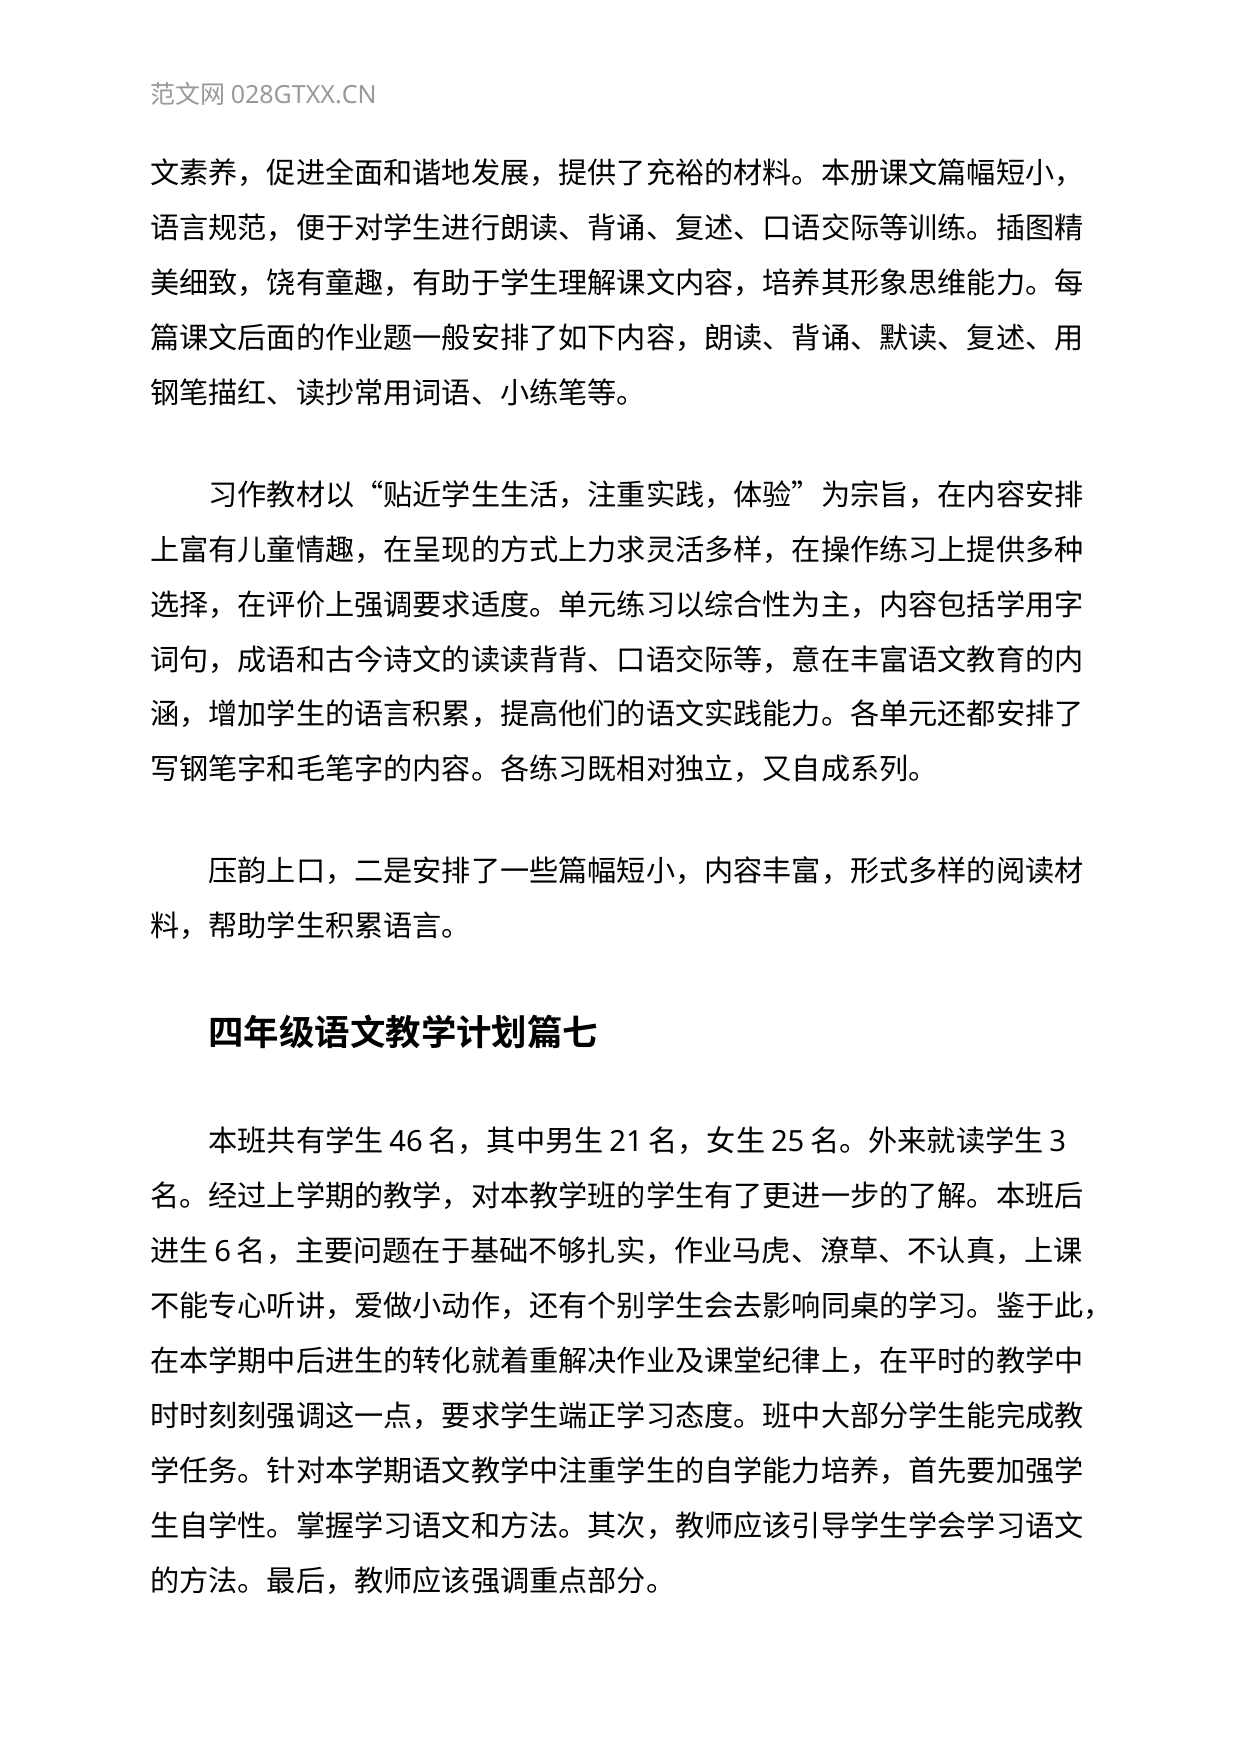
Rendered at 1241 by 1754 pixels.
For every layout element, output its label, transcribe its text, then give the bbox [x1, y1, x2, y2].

text 本班共有学生46名，其中男生21名，女生25名。外来就读学生3名。经过上学期的教学，对本教学班的学生有了更进一步的了解。本班后进生6名，主要问题在于基础不够扎实，作业马虎、潦草、不认真，上课不能专心听讲，爱做小动作，还有个别学生会去影响同桌的学习。鉴于此，在本学期中后进生的转化就着重解决作业及课堂纪律上，在平时的教学中时时刻刻强调这一点，要求学生端正学习态度。班中大部分学生能完成教学任务。针对本学期语文教学中注重学生的自学能力培养，首先要加强学生自学性。掌握学习语文和方法。其次，教师应该引导学生学会学习语文的方法。最后，教师应该强调重点部分。 [150, 1118, 1090, 1599]
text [150, 150, 1090, 412]
text 压韵上口，二是安排了一些篇幅短小，内容丰富，形式多样的阅读材料，帮助学生积累语言。 [150, 848, 1090, 945]
text 四年级语文教学计划篇七 [150, 1004, 1090, 1056]
text 习作教材以“贴近学生生活，注重实践，体验”为宗旨，在内容安排上富有儿童情趣，在呈现的方式上力求灵活多样，在操作练习上提供多种选择，在评价上强调要求适度。单元练习以综合性为主，内容包括学用字词句，成语和古今诗文的读读背背、口语交际等，意在丰富语文教育的内涵，增加学生的语言积累，提高他们的语文实践能力。各单元还都安排了写钢笔字和毛笔字的内容。各练习既相对独立，又自成系列。 [150, 471, 1090, 788]
